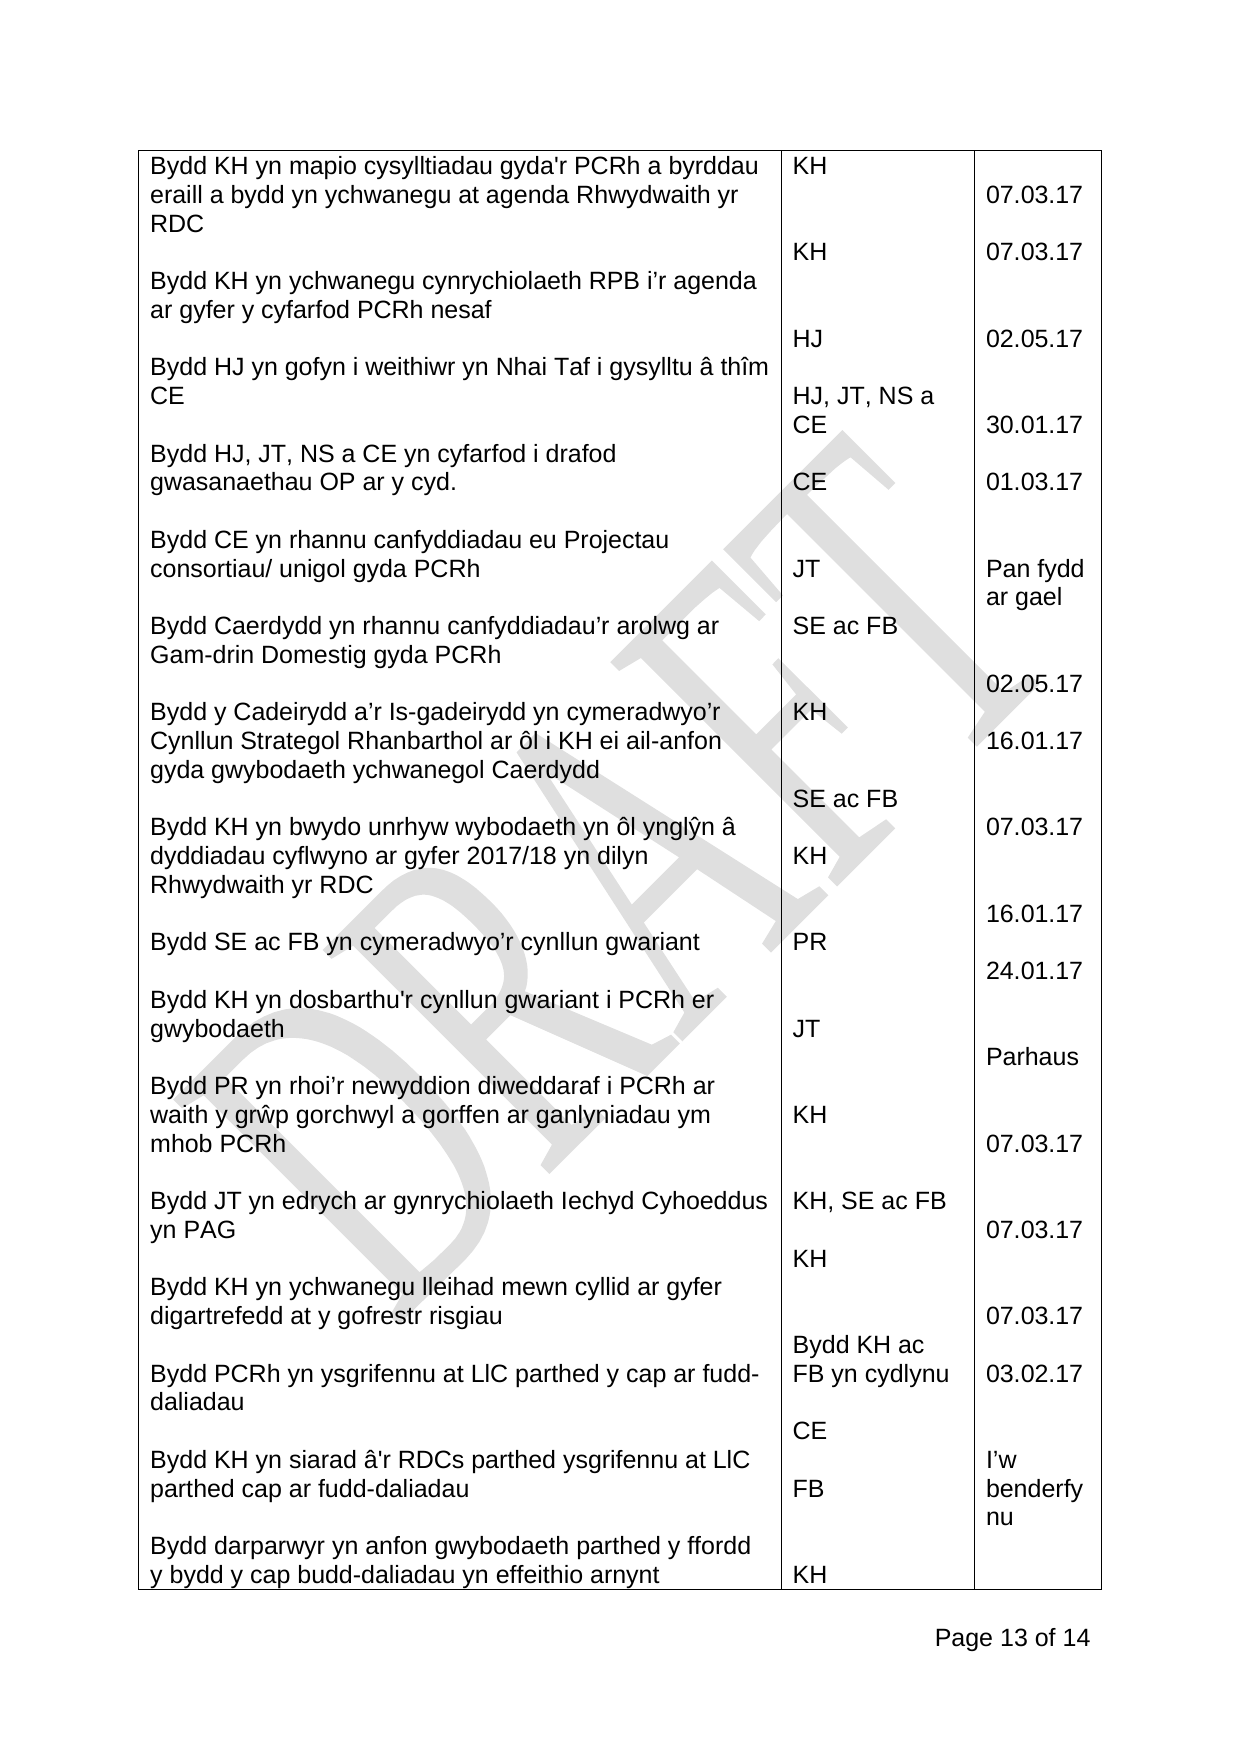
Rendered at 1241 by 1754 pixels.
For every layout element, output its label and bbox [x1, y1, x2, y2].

table_cell [782, 151, 974, 1588]
table_cell [975, 151, 1101, 1588]
table_cell [139, 151, 781, 1588]
